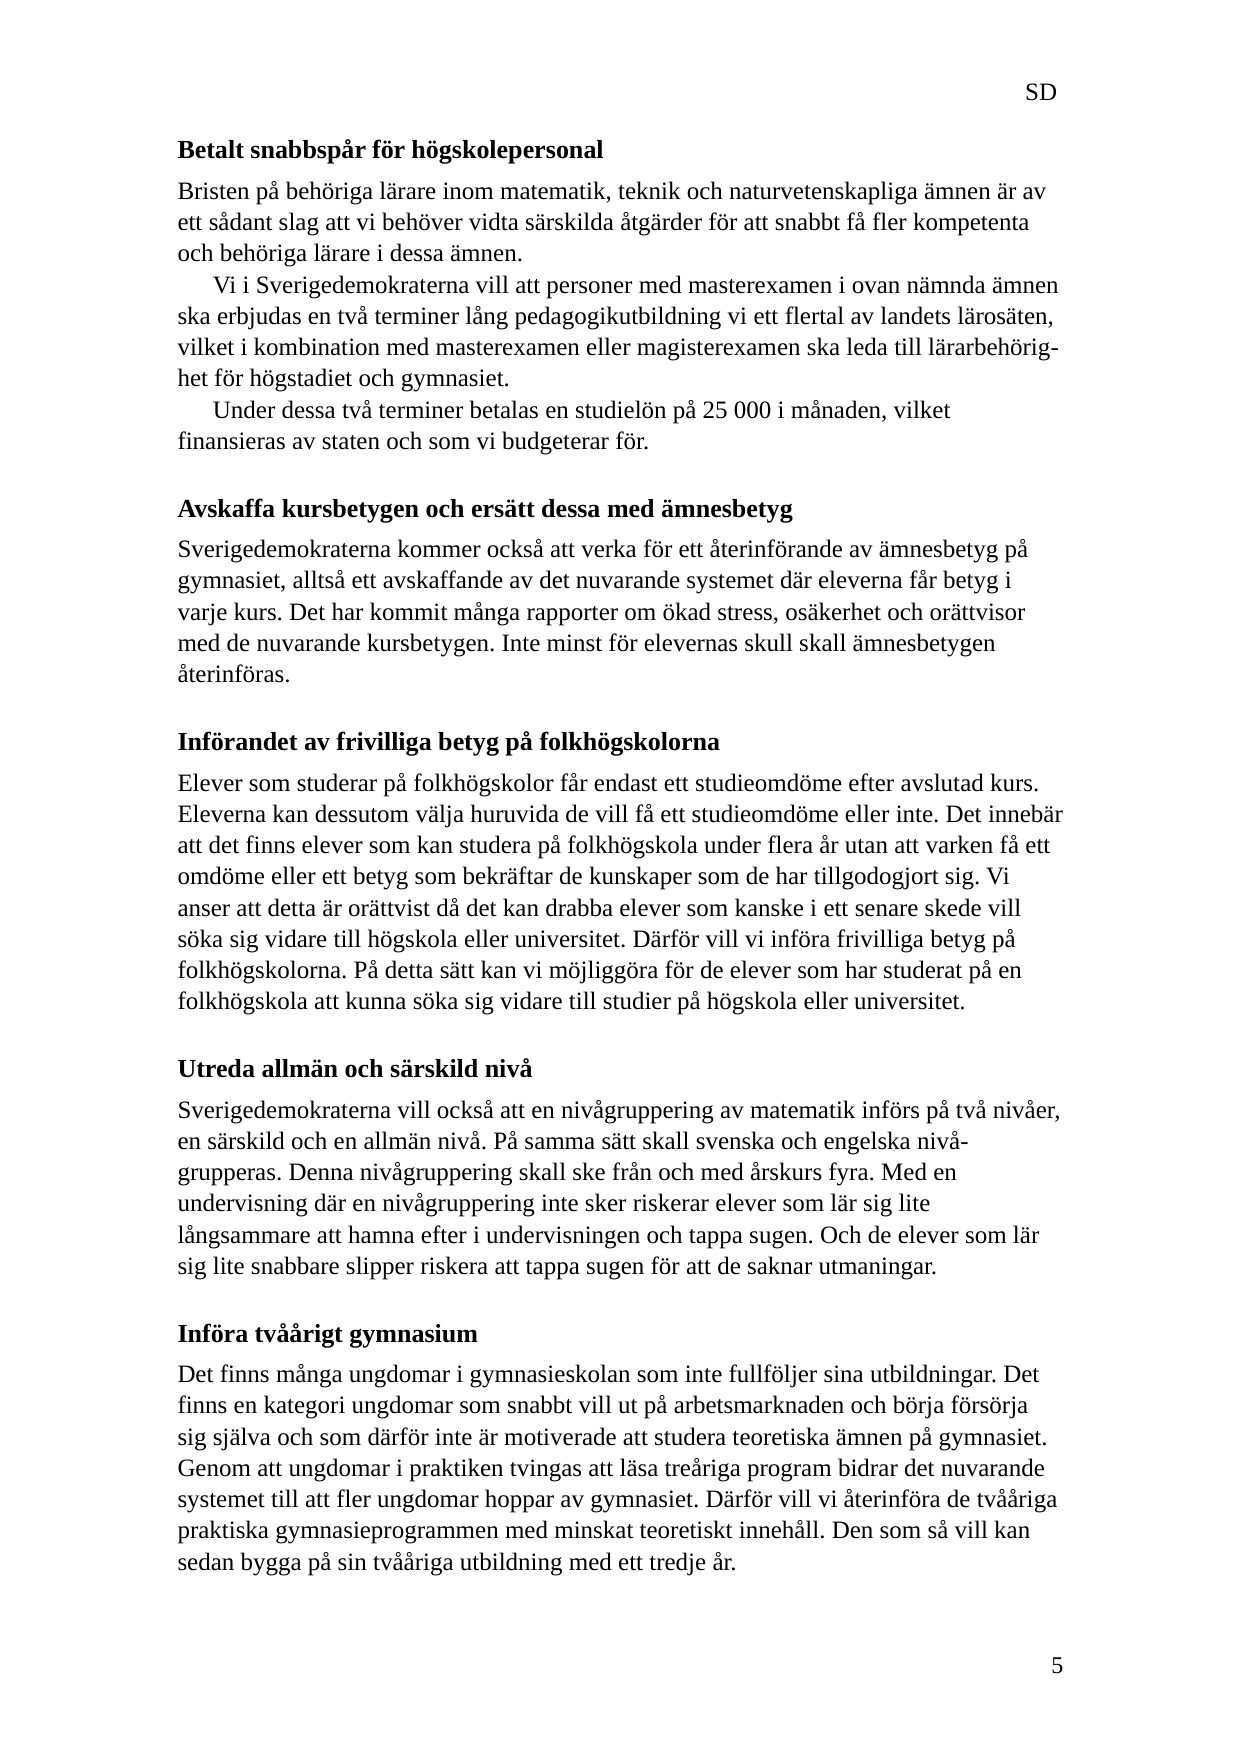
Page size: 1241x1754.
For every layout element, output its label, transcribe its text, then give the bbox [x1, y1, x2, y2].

subtitle Betalt snabbspår för högskolepersonal [177, 134, 1063, 165]
subtitle Avskaffa kursbetygen och ersätt dessa med ämnesbetyg [177, 492, 1063, 523]
text Det finns många ungdomar i gymnasieskolan som inte fullföljer sina utbildningar. Det finns en kategori ungdomar som snabbt vill ut på arbetsmarknaden och börja försörja sig själva och som därför inte är motiverade att studera teoretiska ämnen på gymnasiet. Genom att ungdomar i praktiken tvingas att läsa treåriga program bidrar det nuvarande systemet till att fler ungdomar hoppar av gymnasiet. Därför vill vi återinföra de tvååriga praktiska gymnasieprogrammen med minskat teoretiskt innehåll. Den som så vill kan sedan bygga på sin tvååriga utbildning med ett tredje år. [177, 1357, 1063, 1576]
subtitle Införandet av frivilliga betyg på folkhögskolorna [177, 726, 1063, 757]
text Sverigedemokraterna kommer också att verka för ett återinförande av ämnesbetyg på gymnasiet, alltså ett avskaffande av det nuvarande systemet där eleverna får betyg i varje kurs. Det har kommit många rapporter om ökad stress, osäkerhet och orättvisor med de nuvarande kursbetygen. Inte minst för elevernas skull skall ämnesbetygen återinföras. [177, 532, 1063, 688]
subtitle Införa tvåårigt gymnasium [177, 1317, 1063, 1348]
subtitle Utreda allmän och särskild nivå [177, 1053, 1063, 1084]
text Elever som studerar på folkhögskolor får endast ett studieomdöme efter avslutad kurs. Eleverna kan dessutom välja huruvida de vill få ett studieomdöme eller inte. Det innebär att det finns elever som kan studera på folkhögskola under flera år utan att varken få ett omdöme eller ett betyg som bekräftar de kunskaper som de har tillgodogjort sig. Vi anser att detta är orättvist då det kan drabba elever som kanske i ett senare skede vill söka sig vidare till högskola eller universitet. Därför vill vi införa frivilliga betyg på folkhögskolorna. På detta sätt kan vi möjliggöra för de elever som har studerat på en folkhögskola att kunna söka sig vidare till studier på högskola eller universitet. [177, 765, 1063, 1015]
text Vi i Sverigedemokraterna vill att personer med masterexamen i ovan nämnda ämnen ska erbjudas en två terminer lång pedagogikutbildning vi ett flertal av landets lärosäten, vilket i kombination med masterexamen eller magisterexamen ska leda till lärarbehörighet för högstadiet och gymnasiet. [177, 267, 1063, 392]
text Sverigedemokraterna vill också att en nivågruppering av matematik införs på två nivåer, en särskild och en allmän nivå. På samma sätt skall svenska och engelska nivågrupperas. Denna nivågruppering skall ske från och med årskurs fyra. Med en undervisning där en nivågruppering inte sker riskerar elever som lär sig lite långsammare att hamna efter i undervisningen och tappa sugen. Och de elever som lär sig lite snabbare slipper riskera att tappa sugen för att de saknar utmaningar. [177, 1092, 1063, 1280]
text Bristen på behöriga lärare inom matematik, teknik och naturvetenskapliga ämnen är av ett sådant slag att vi behöver vidta särskilda åtgärder för att snabbt få fler kompetenta och behöriga lärare i dessa ämnen. [177, 173, 1063, 267]
text Under dessa två terminer betalas en studielön på 25 000 i månaden, vilket finansieras av staten och som vi budgeterar för. [177, 392, 1063, 455]
